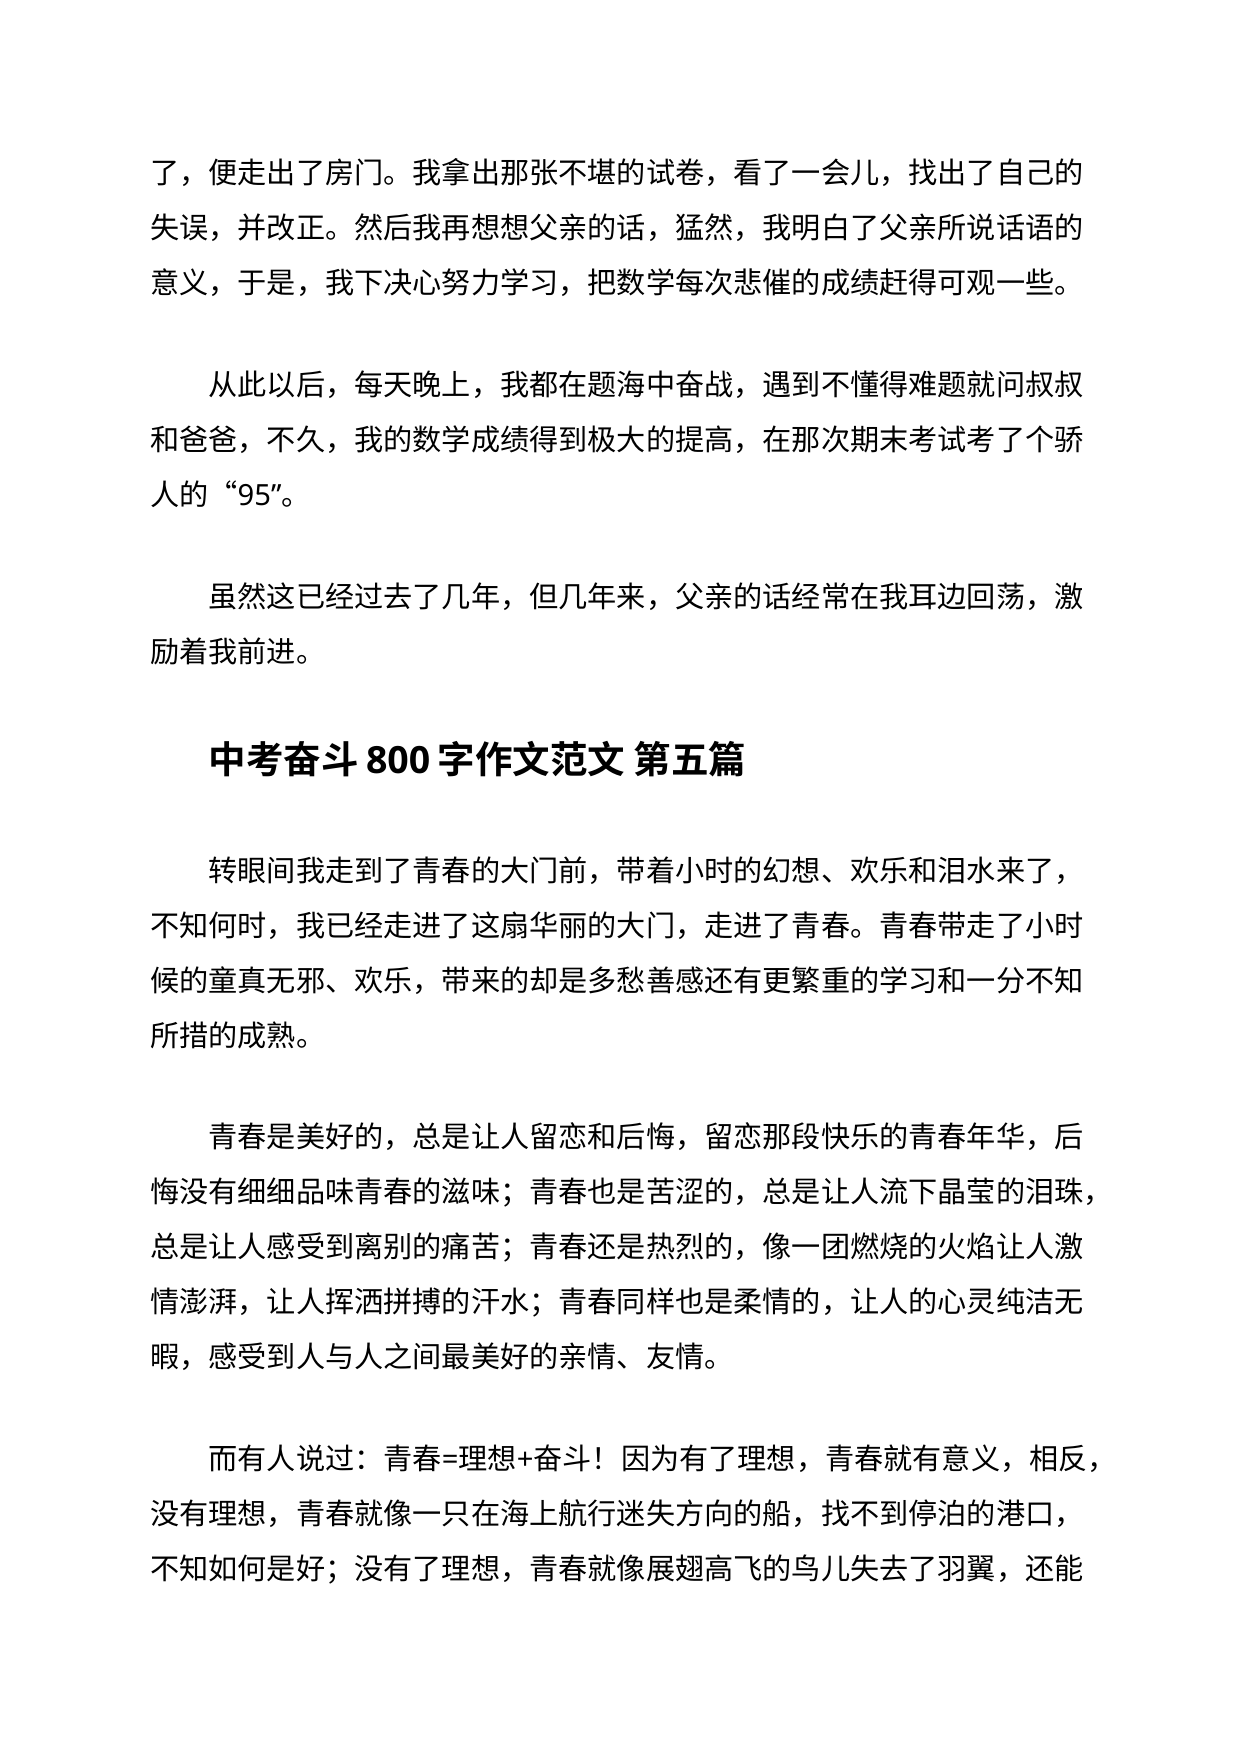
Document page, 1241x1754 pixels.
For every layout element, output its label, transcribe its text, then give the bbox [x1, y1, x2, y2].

text 虽然这已经过去了几年，但几年来，父亲的话经常在我耳边回荡，激励着我前进。 [150, 573, 1090, 671]
text 中考奋斗800字作文范文 第五篇 [150, 730, 1090, 784]
text 青春是美好的，总是让人留恋和后悔，留恋那段快乐的青春年华，后悔没有细细品味青春的滋味；青春也是苦涩的，总是让人流下晶莹的泪珠，总是让人感受到离别的痛苦；青春还是热烈的，像一团燃烧的火焰让人激情澎湃，让人挥洒拼搏的汗水；青春同样也是柔情的，让人的心灵纯洁无暇，感受到人与人之间最美好的亲情、友情。 [150, 1114, 1090, 1376]
text 转眼间我走到了青春的大门前，带着小时的幻想、欢乐和泪水来了，不知何时，我已经走进了这扇华丽的大门，走进了青春。青春带走了小时候的童真无邪、欢乐，带来的却是多愁善感还有更繁重的学习和一分不知所措的成熟。 [150, 848, 1090, 1054]
text 从此以后，每天晚上，我都在题海中奋战，遇到不懂得难题就问叔叔和爸爸，不久，我的数学成绩得到极大的提高，在那次期末考试考了个骄人的“95”。 [150, 362, 1090, 514]
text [150, 1435, 1090, 1588]
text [150, 150, 1090, 302]
